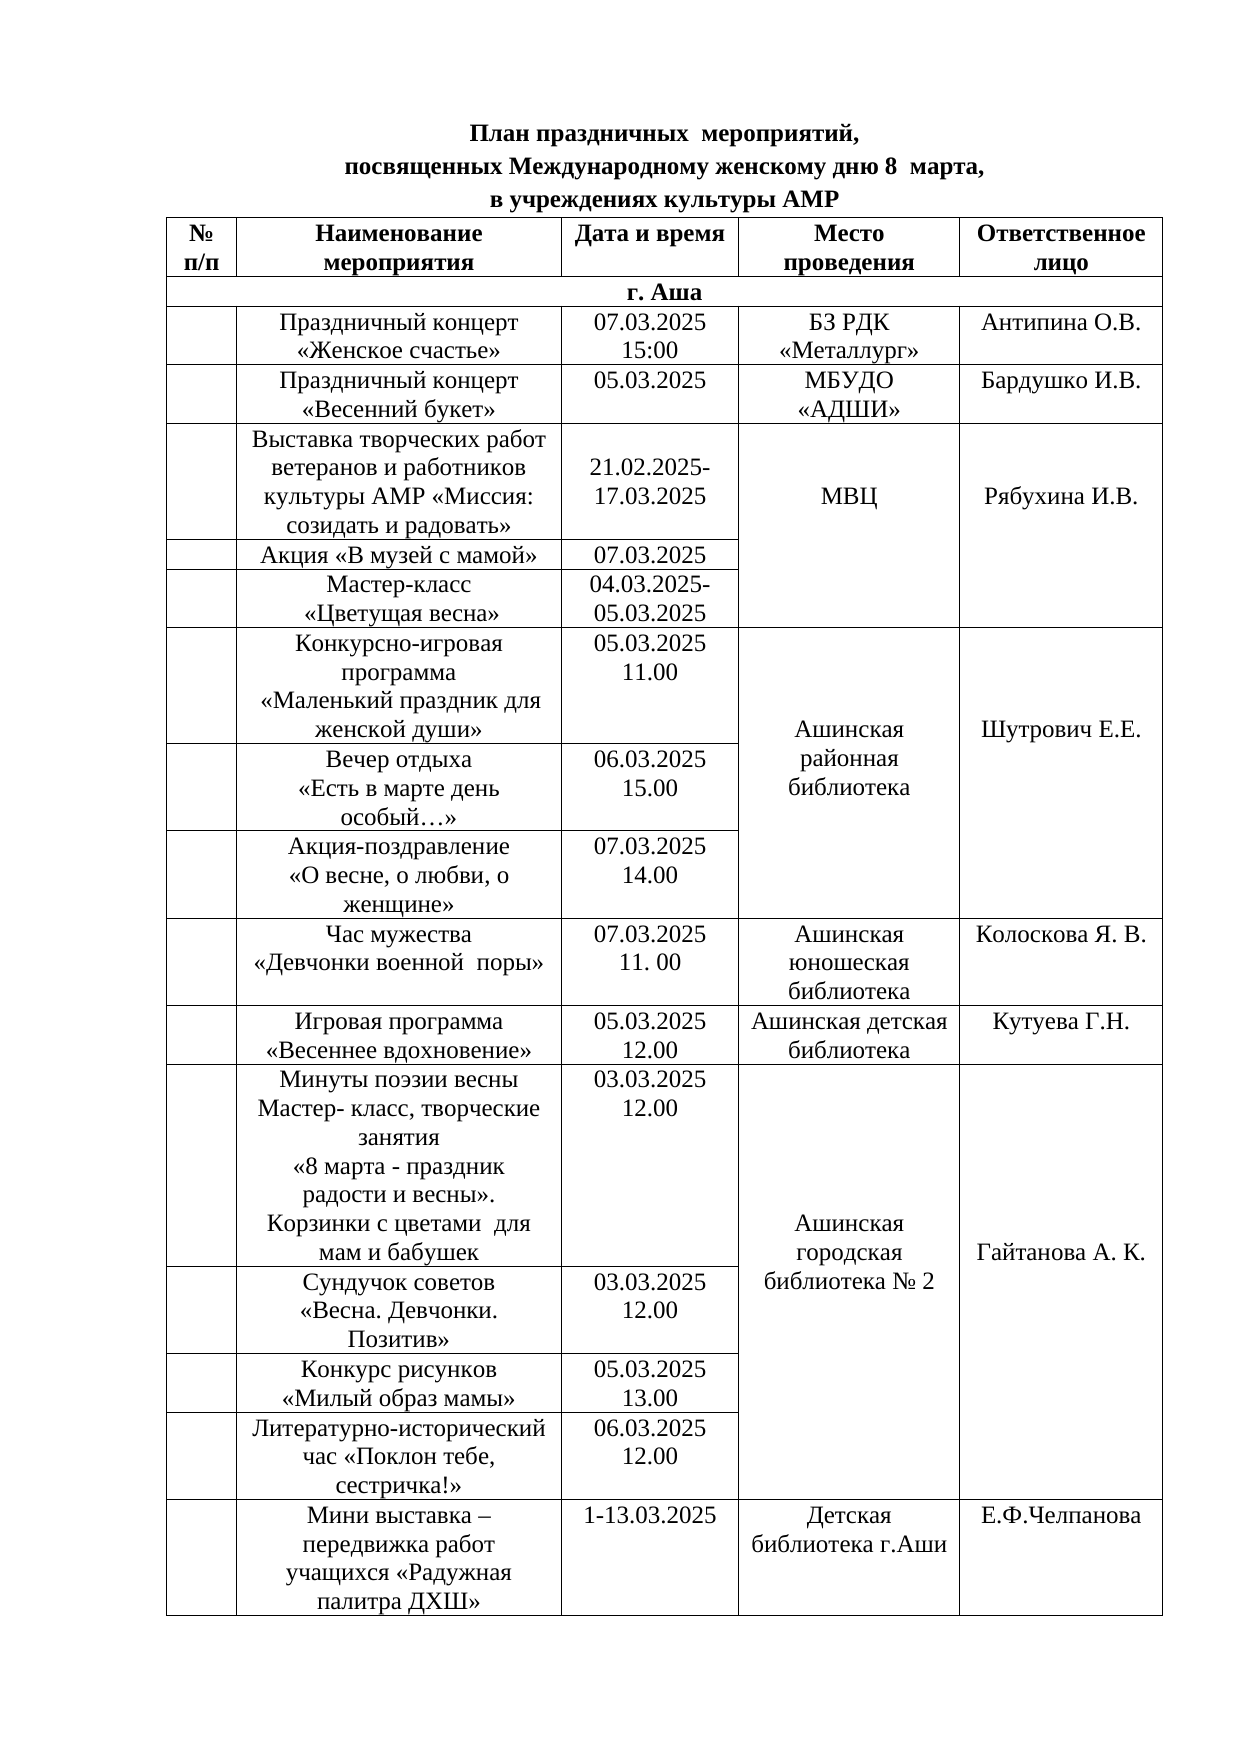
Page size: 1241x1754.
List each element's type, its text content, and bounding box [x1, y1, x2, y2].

table_cell 05.03.2025 [562, 365, 738, 423]
table_cell 06.03.2025 15.00 [562, 744, 738, 830]
text План праздничных мероприятий, [177, 118, 1152, 147]
table_cell Е.Ф.Челпанова [960, 1500, 1162, 1615]
table_cell Ашинская городская библиотека № 2 [739, 1065, 959, 1499]
table_cell Ашинская районная библиотека [739, 628, 959, 918]
table_cell Детская библиотека г.Аши [739, 1500, 959, 1615]
table_cell Кутуева Г.Н. [960, 1006, 1162, 1063]
table_cell Час мужества «Девчонки военной поры» [237, 919, 561, 1005]
table_cell 05.03.2025 13.00 [562, 1354, 738, 1412]
table_cell 05.03.2025 12.00 [562, 1006, 738, 1063]
table_header Наименование мероприятия [237, 218, 561, 276]
table_cell Выставка творческих работ ветеранов и работников культуры АМР «Миссия: созидать и радовать» [237, 424, 561, 539]
table_cell Шутрович Е.Е. [960, 628, 1162, 918]
table_cell Вечер отдыха «Есть в марте день особый…» [237, 744, 561, 830]
table_cell 07.03.2025 14.00 [562, 831, 738, 918]
text в учреждениях культуры АМР [177, 184, 1152, 213]
table_cell МВЦ [739, 424, 959, 627]
table_cell [167, 919, 236, 1005]
table_cell Конкурс рисунков «Милый образ мамы» [237, 1354, 561, 1412]
table_cell 21.02.2025-17.03.2025 [562, 424, 738, 539]
table_cell Конкурсно-игровая программа «Маленький праздник для женской души» [237, 628, 561, 743]
table_cell Гайтанова А. К. [960, 1065, 1162, 1499]
table_header № п/п [167, 218, 236, 276]
table_cell 1-13.03.2025 [562, 1500, 738, 1615]
table_header Место проведения [739, 218, 959, 276]
table_cell Игровая программа «Весеннее вдохновение» [237, 1006, 561, 1063]
table_cell г. Аша [167, 277, 1162, 306]
table_cell [167, 744, 236, 830]
table_cell Ашинская детская библиотека [739, 1006, 959, 1063]
table_cell [167, 1065, 236, 1266]
table_cell [167, 831, 236, 918]
table_cell [167, 307, 236, 364]
table_header Ответственное лицо [960, 218, 1162, 276]
table_cell 06.03.2025 12.00 [562, 1413, 738, 1499]
table_cell Колоскова Я. В. [960, 919, 1162, 1005]
table_cell 07.03.2025 11. 00 [562, 919, 738, 1005]
table_cell 03.03.2025 12.00 [562, 1065, 738, 1266]
table_cell Мини выставка – передвижка работ учащихся «Радужная палитра ДХШ» [237, 1500, 561, 1615]
table_cell [167, 1267, 236, 1353]
table_cell Литературно-исторический час «Поклон тебе, сестричка!» [237, 1413, 561, 1499]
table_cell Ашинская юношеская библиотека [739, 919, 959, 1005]
table_cell 03.03.2025 12.00 [562, 1267, 738, 1353]
table_cell Сундучок советов «Весна. Девчонки. Позитив» [237, 1267, 561, 1353]
table_cell Мастер-класс «Цветущая весна» [237, 570, 561, 627]
table_cell МБУДО «АДШИ» [739, 365, 959, 423]
table_cell [167, 1500, 236, 1615]
table_cell Антипина О.В. [960, 307, 1162, 364]
table_cell Акция «В музей с мамой» [237, 540, 561, 568]
table_cell [167, 540, 236, 568]
table_cell Акция-поздравление «О весне, о любви, о женщине» [237, 831, 561, 918]
table_cell [167, 570, 236, 627]
table_cell [167, 1006, 236, 1063]
table_cell 07.03.2025 15:00 [562, 307, 738, 364]
text посвященных Международному женскому дню 8 марта, [177, 151, 1152, 180]
table_cell [167, 424, 236, 539]
table_cell 05.03.2025 11.00 [562, 628, 738, 743]
table_cell [167, 365, 236, 423]
table_cell Бардушко И.В. [960, 365, 1162, 423]
table_cell Минуты поэзии весны Мастер- класс, творческие занятия «8 марта - праздник радости и весны». Корзинки с цветами для мам и бабушек [237, 1065, 561, 1266]
table_cell 04.03.2025-05.03.2025 [562, 570, 738, 627]
table_cell [167, 1354, 236, 1412]
table_cell [167, 1413, 236, 1499]
table_header Дата и время [562, 218, 738, 276]
table_cell Праздничный концерт «Женское счастье» [237, 307, 561, 364]
table_cell 07.03.2025 [562, 540, 738, 568]
table_cell БЗ РДК «Металлург» [739, 307, 959, 364]
table_cell Праздничный концерт «Весенний букет» [237, 365, 561, 423]
table_cell Рябухина И.В. [960, 424, 1162, 627]
table_cell [167, 628, 236, 743]
